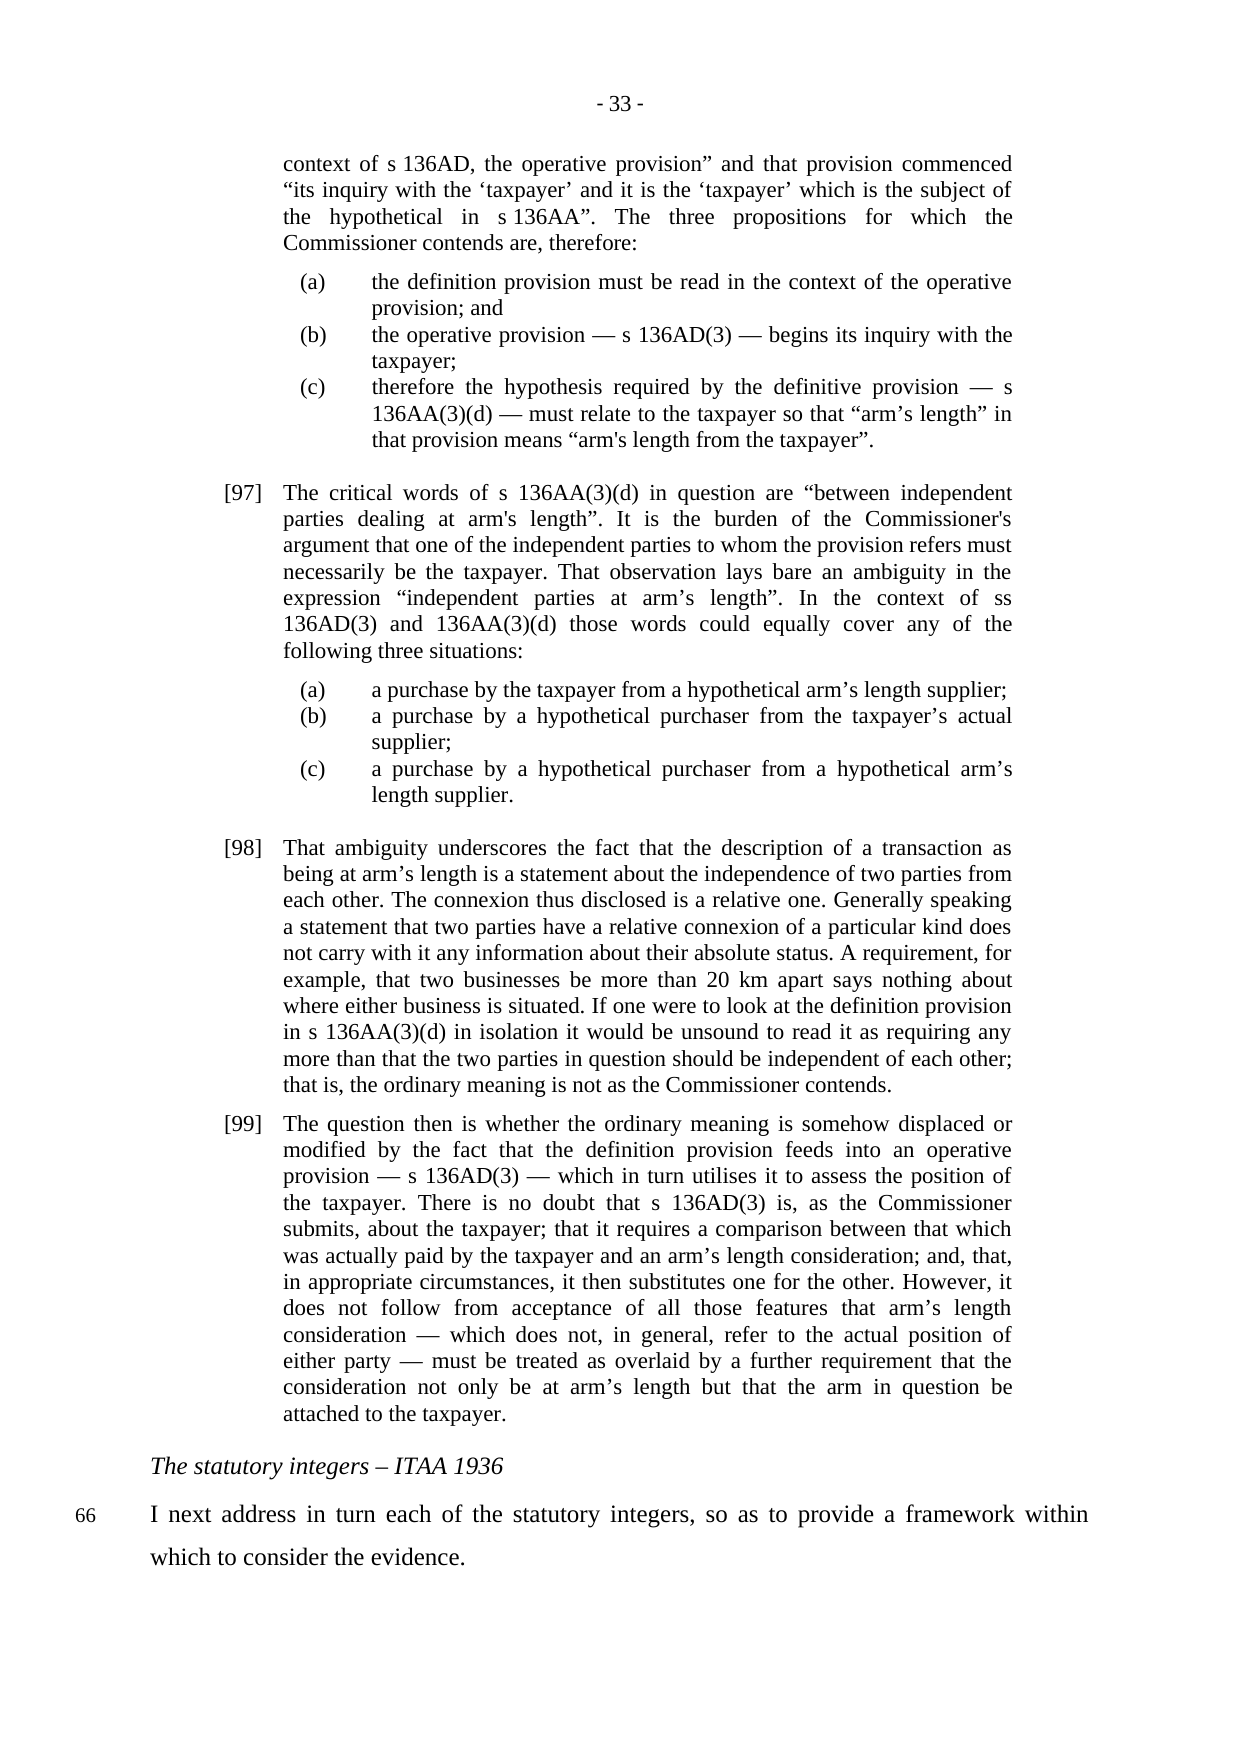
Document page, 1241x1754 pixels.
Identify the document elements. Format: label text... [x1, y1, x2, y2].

text (c) therefore the hypothesis required by the definitive provision — s 136AA(3)(d) — must relate to the taxpayer so that “arm’s length” in that provision means “arm's length from the taxpayer”. [300, 373, 1013, 452]
text [99] The question then is whether the ordinary meaning is somehow displaced or modified by the fact that the definition provision feeds into an operative provision — s 136AD(3) — which in turn utilises it to assess the position of the taxpayer. There is no doubt that s 136AD(3) is, as the Commissioner submits, about the taxpayer; that it requires a comparison between that which was actually paid by the taxpayer and an arm’s length consideration; and, that, in appropriate circumstances, it then substitutes one for the other. However, it does not follow from acceptance of all those features that arm’s length consideration — which does not, in general, refer to the actual position of either party — must be treated as overlaid by a further requirement that the consideration not only be at arm’s length but that the arm in question be attached to the taxpayer. [224, 1110, 1013, 1426]
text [224, 150, 1013, 255]
text (c) a purchase by a hypothetical purchaser from a hypothetical arm’s length supplier. [300, 755, 1013, 807]
text (a) a purchase by the taxpayer from a hypothetical arm’s length supplier; [300, 676, 1013, 702]
text (b) the operative provision — s 136AD(3) — begins its inquiry with the taxpayer; [300, 321, 1013, 373]
text I next address in turn each of the statutory integers, so as to provide a framework within which to consider the evidence. [75, 1499, 1090, 1571]
text (a) the definition provision must be read in the context of the operative provision; and [300, 268, 1013, 321]
subtitle The statutory integers – ITAA 1936 [150, 1451, 1090, 1480]
text (b) a purchase by a hypothetical purchaser from the taxpayer’s actual supplier; [300, 702, 1013, 755]
text [98] That ambiguity underscores the fact that the description of a transaction as being at arm’s length is a statement about the independence of two parties from each other. The connexion thus disclosed is a relative one. Generally speaking a statement that two parties have a relative connexion of a particular kind does not carry with it any information about their absolute status. A requirement, for example, that two businesses be more than 20 km apart says nothing about where either business is situated. If one were to look at the definition provision in s 136AA(3)(d) in isolation it would be unsound to read it as requiring any more than that the two parties in question should be independent of each other; that is, the ordinary meaning is not as the Commissioner contends. [224, 834, 1013, 1097]
text [97] The critical words of s 136AA(3)(d) in question are “between independent parties dealing at arm's length”. It is the burden of the Commissioner's argument that one of the independent parties to whom the provision refers must necessarily be the taxpayer. That observation lays bare an ambiguity in the expression “independent parties at arm’s length”. In the context of ss 136AD(3) and 136AA(3)(d) those words could equally cover any of the following three situations: [224, 479, 1013, 663]
